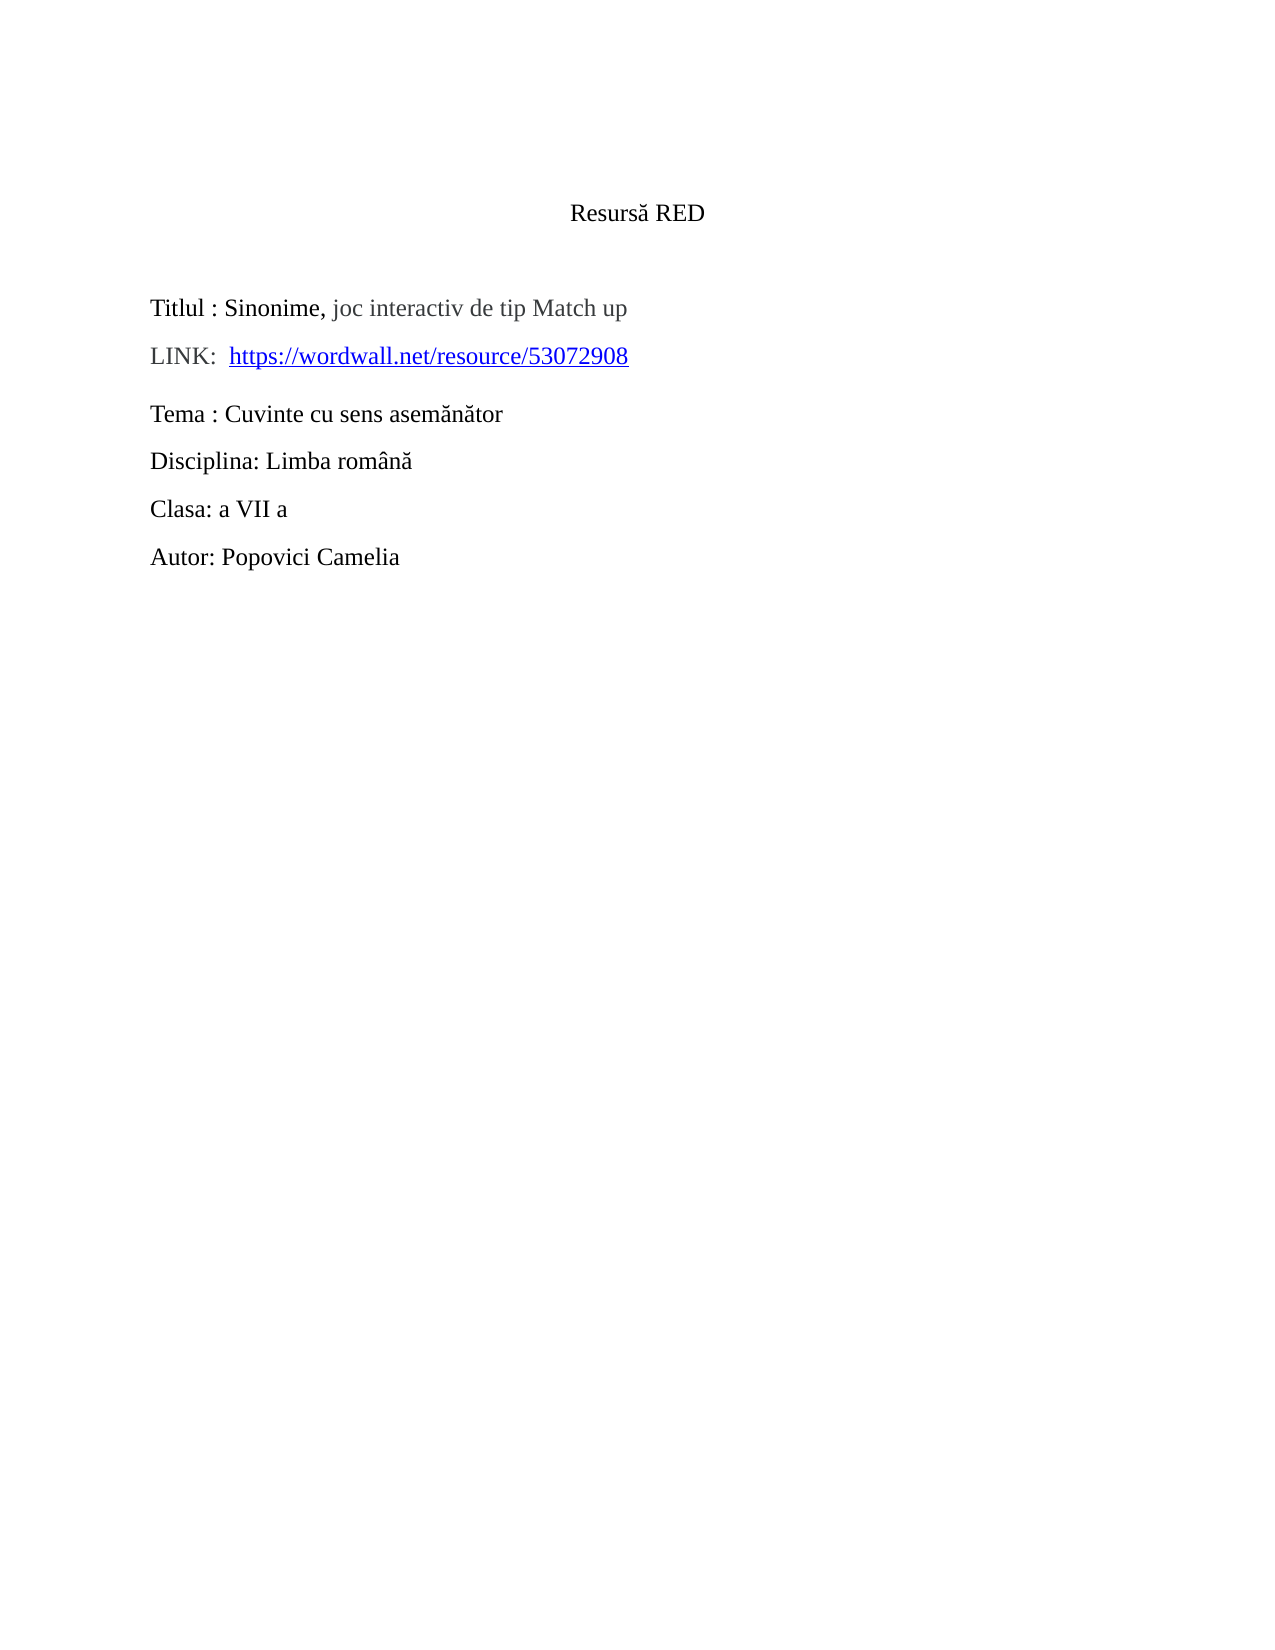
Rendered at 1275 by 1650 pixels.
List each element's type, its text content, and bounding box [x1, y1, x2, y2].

text Clasa: a VII a [150, 494, 1125, 523]
text Tema : Cuvinte cu sens asemănător [150, 399, 1125, 427]
text Resursă RED [150, 198, 1125, 226]
text Titlul : Sinonime, joc interactiv de tip Match up [150, 293, 1125, 322]
text Disciplina: Limba română [150, 446, 1125, 475]
text LINK: https://wordwall.net/resource/53072908 [150, 341, 1125, 369]
text Autor: Popovici Camelia [150, 542, 1125, 571]
